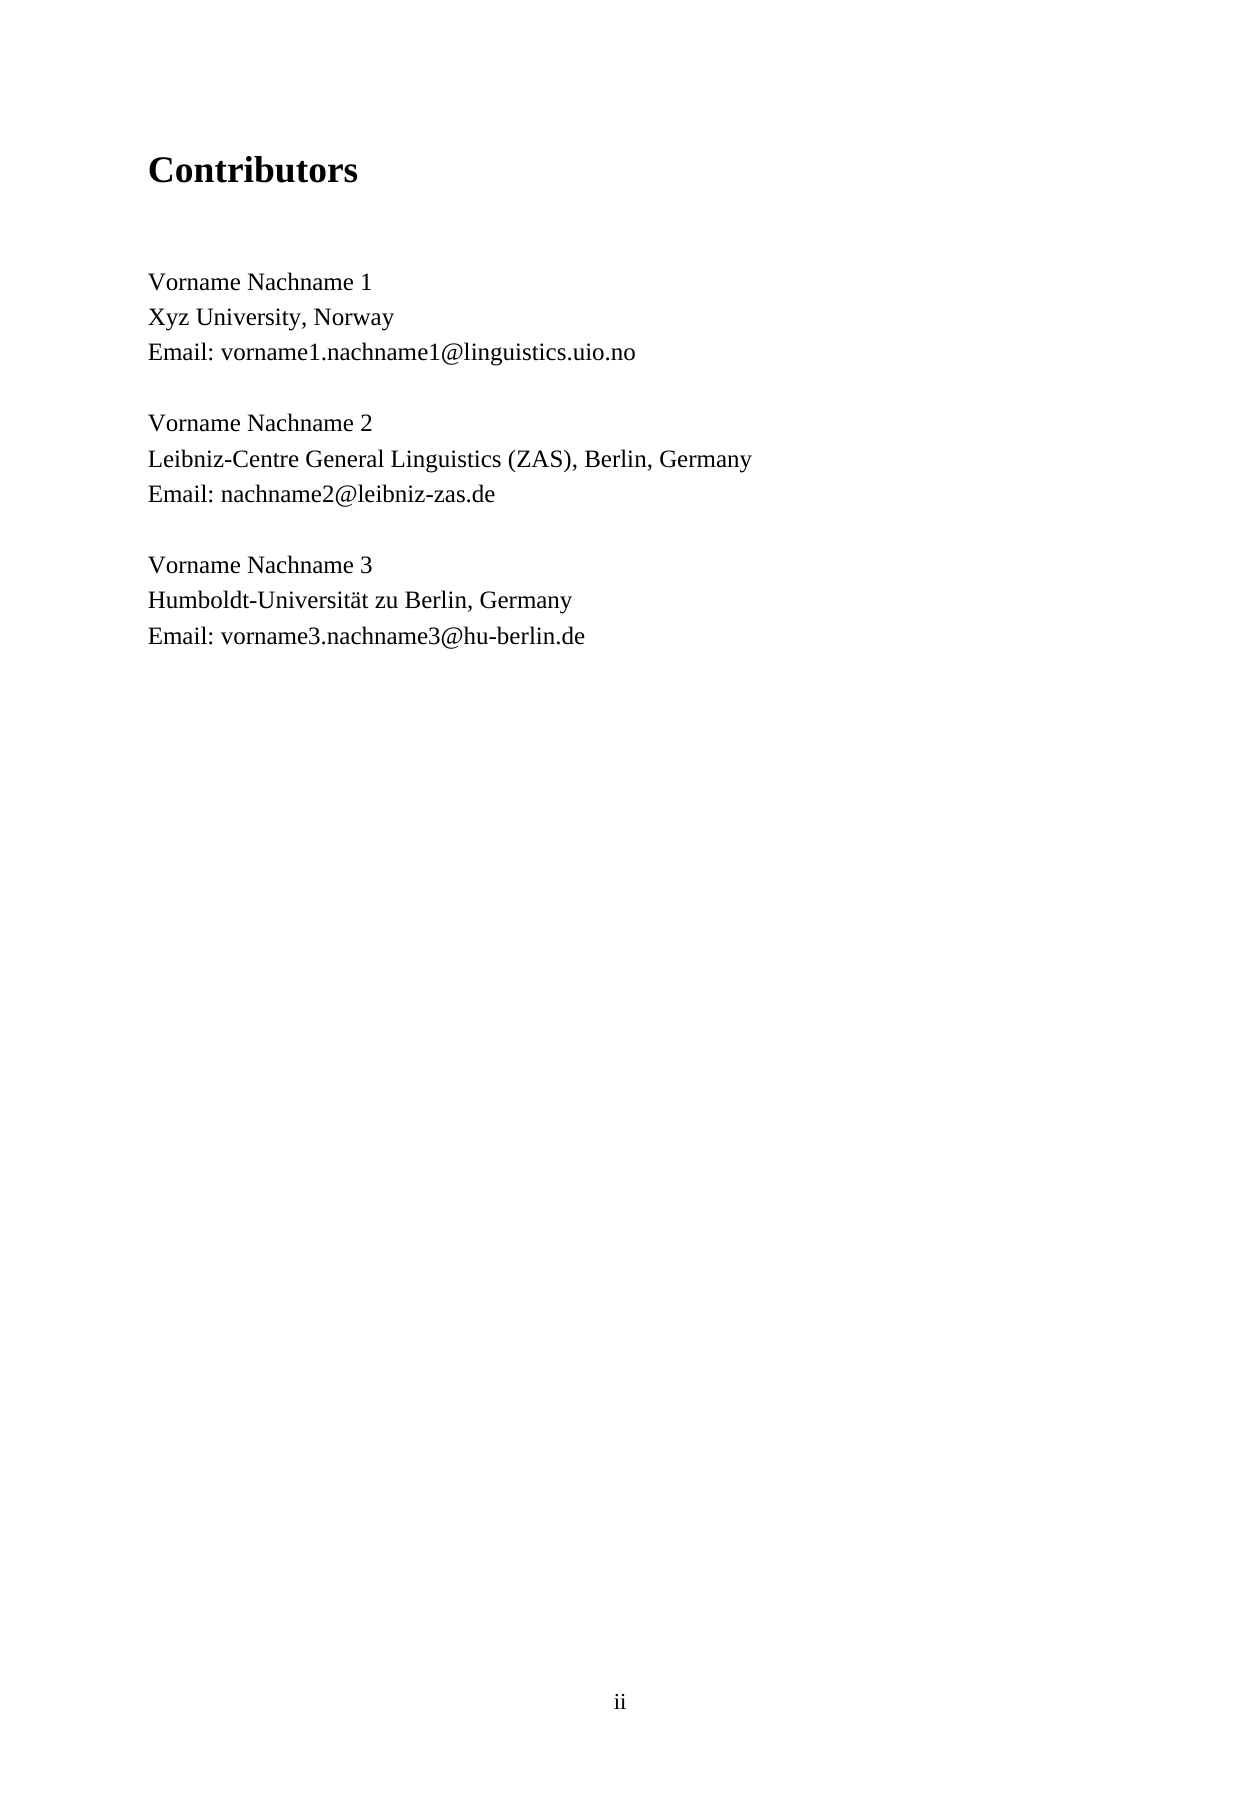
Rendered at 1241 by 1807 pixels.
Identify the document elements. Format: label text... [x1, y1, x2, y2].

text Xyz University, Norway [148, 297, 1092, 332]
text Email: nachname2@leibniz-zas.de [148, 474, 1092, 509]
text Contributors [148, 148, 1092, 191]
text Leibniz-Centre General Linguistics (ZAS), Berlin, Germany [148, 439, 1092, 474]
text Email: vorname3.nachname3@hu-berlin.de [148, 616, 1092, 651]
text Vorname Nachname 2 [148, 403, 1092, 439]
text Humboldt-Universität zu Berlin, Germany [148, 580, 1092, 616]
text Email: vorname1.nachname1@linguistics.uio.no [148, 332, 1092, 368]
text Vorname Nachname 3 [148, 545, 1092, 580]
text Vorname Nachname 1 [148, 262, 1092, 297]
